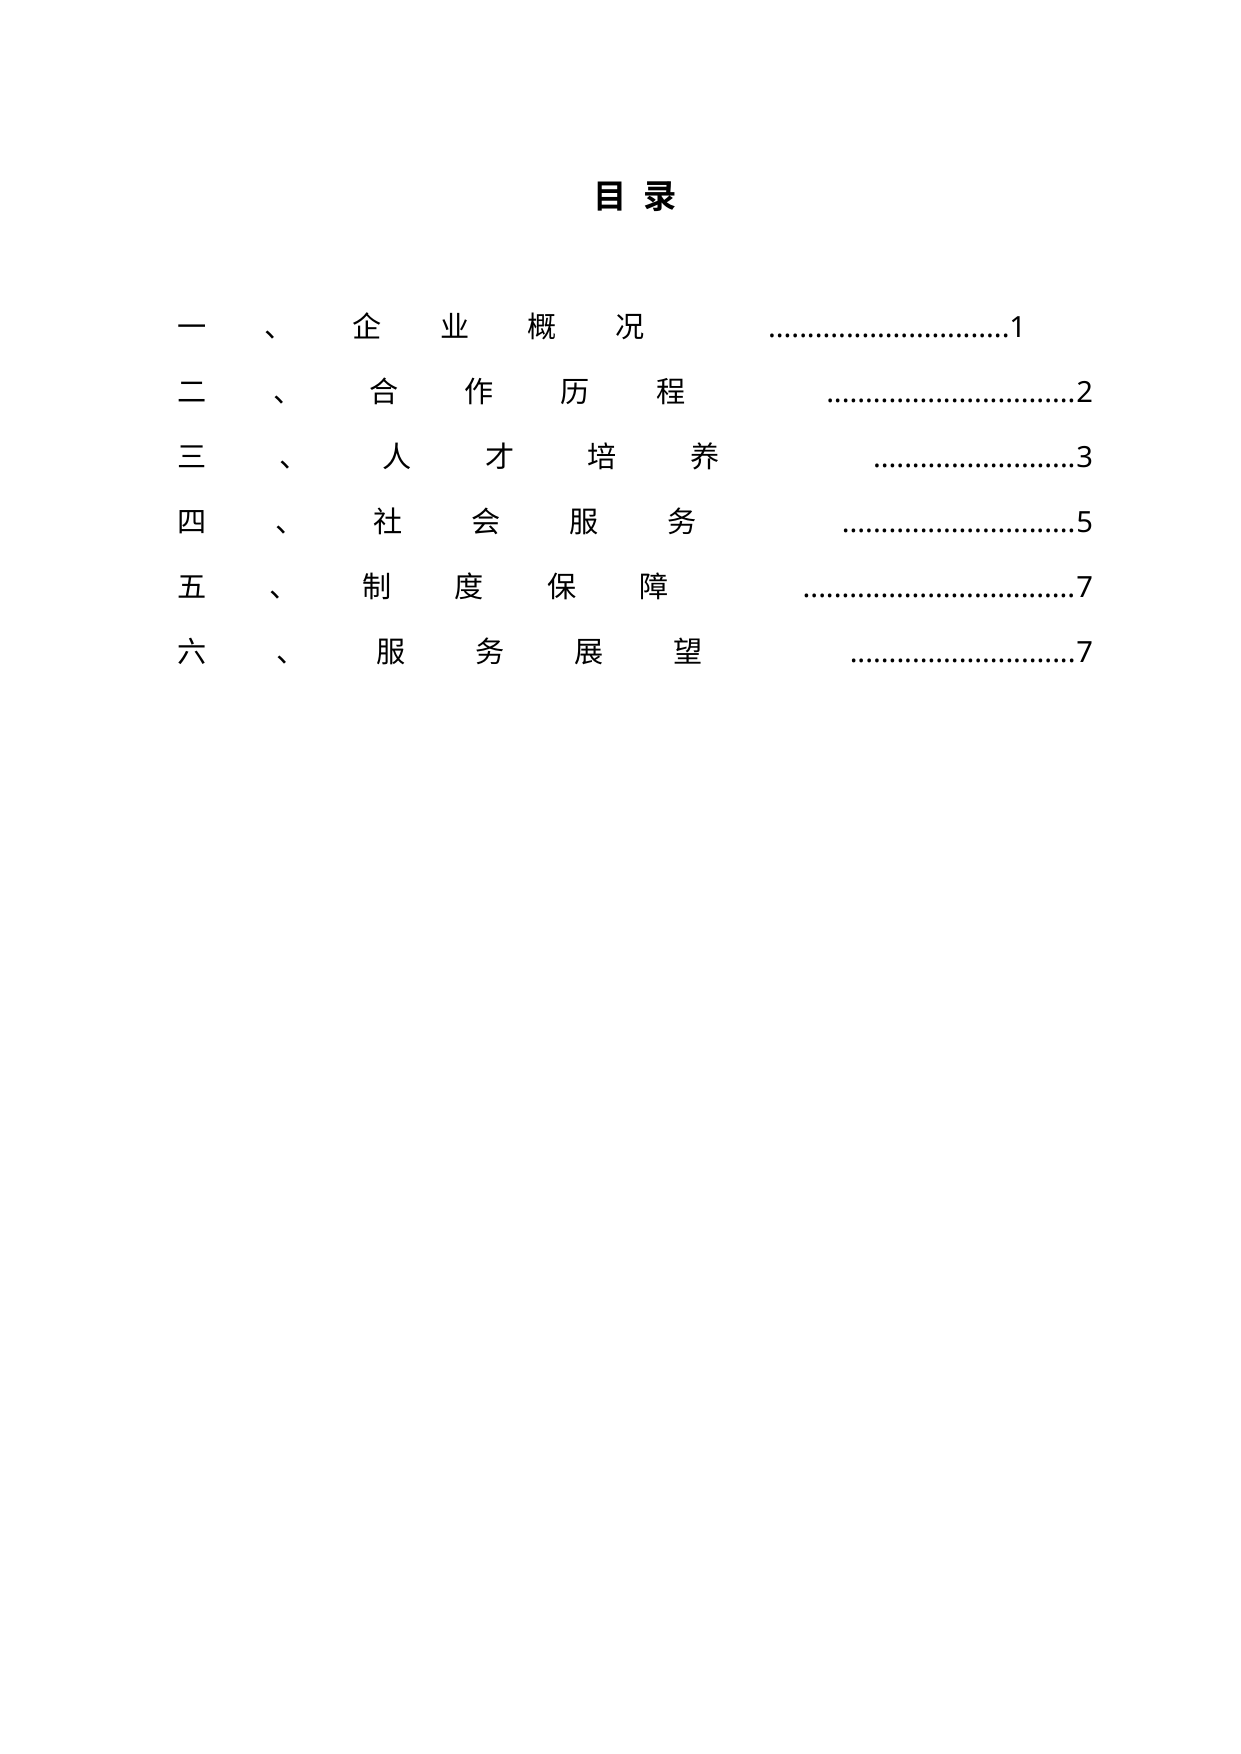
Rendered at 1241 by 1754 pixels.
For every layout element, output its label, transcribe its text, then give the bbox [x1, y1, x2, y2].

text 一、企业概况 ...............................1 [177, 292, 1093, 357]
text 六、服务展望 .............................7 [177, 617, 1093, 682]
text 三、人才培养 ..........................3 [177, 422, 1093, 487]
text 目 录 [177, 162, 1093, 227]
text 四、社会服务 ..............................5 [177, 487, 1093, 552]
text 二、合作历程 ................................2 [177, 357, 1093, 422]
text 五、制度保障 ...................................7 [177, 552, 1093, 617]
